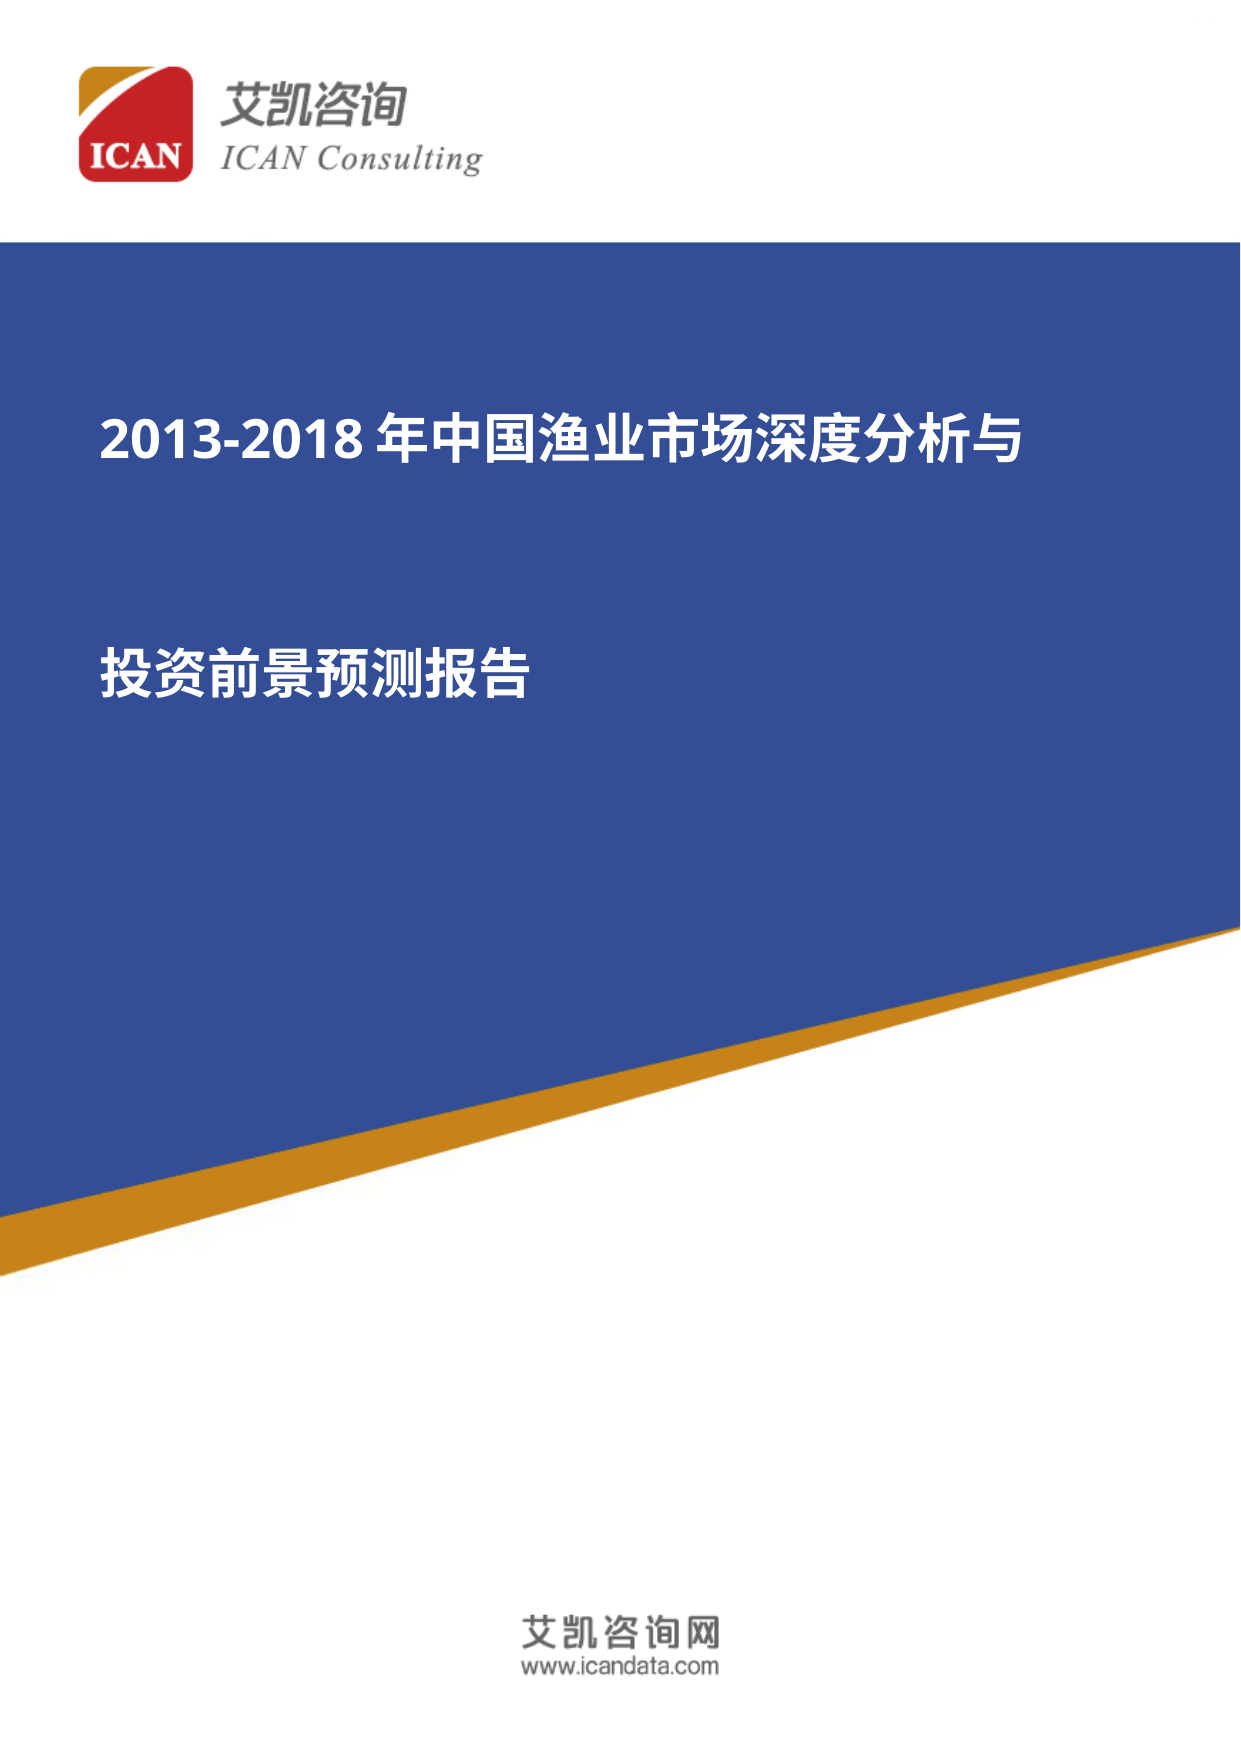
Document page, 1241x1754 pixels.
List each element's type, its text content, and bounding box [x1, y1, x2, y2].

picture [0, 5, 1241, 1754]
subtitle 2013-2018年中国渔业市场深度分析与投资前景预测报告 [99, 386, 1053, 718]
